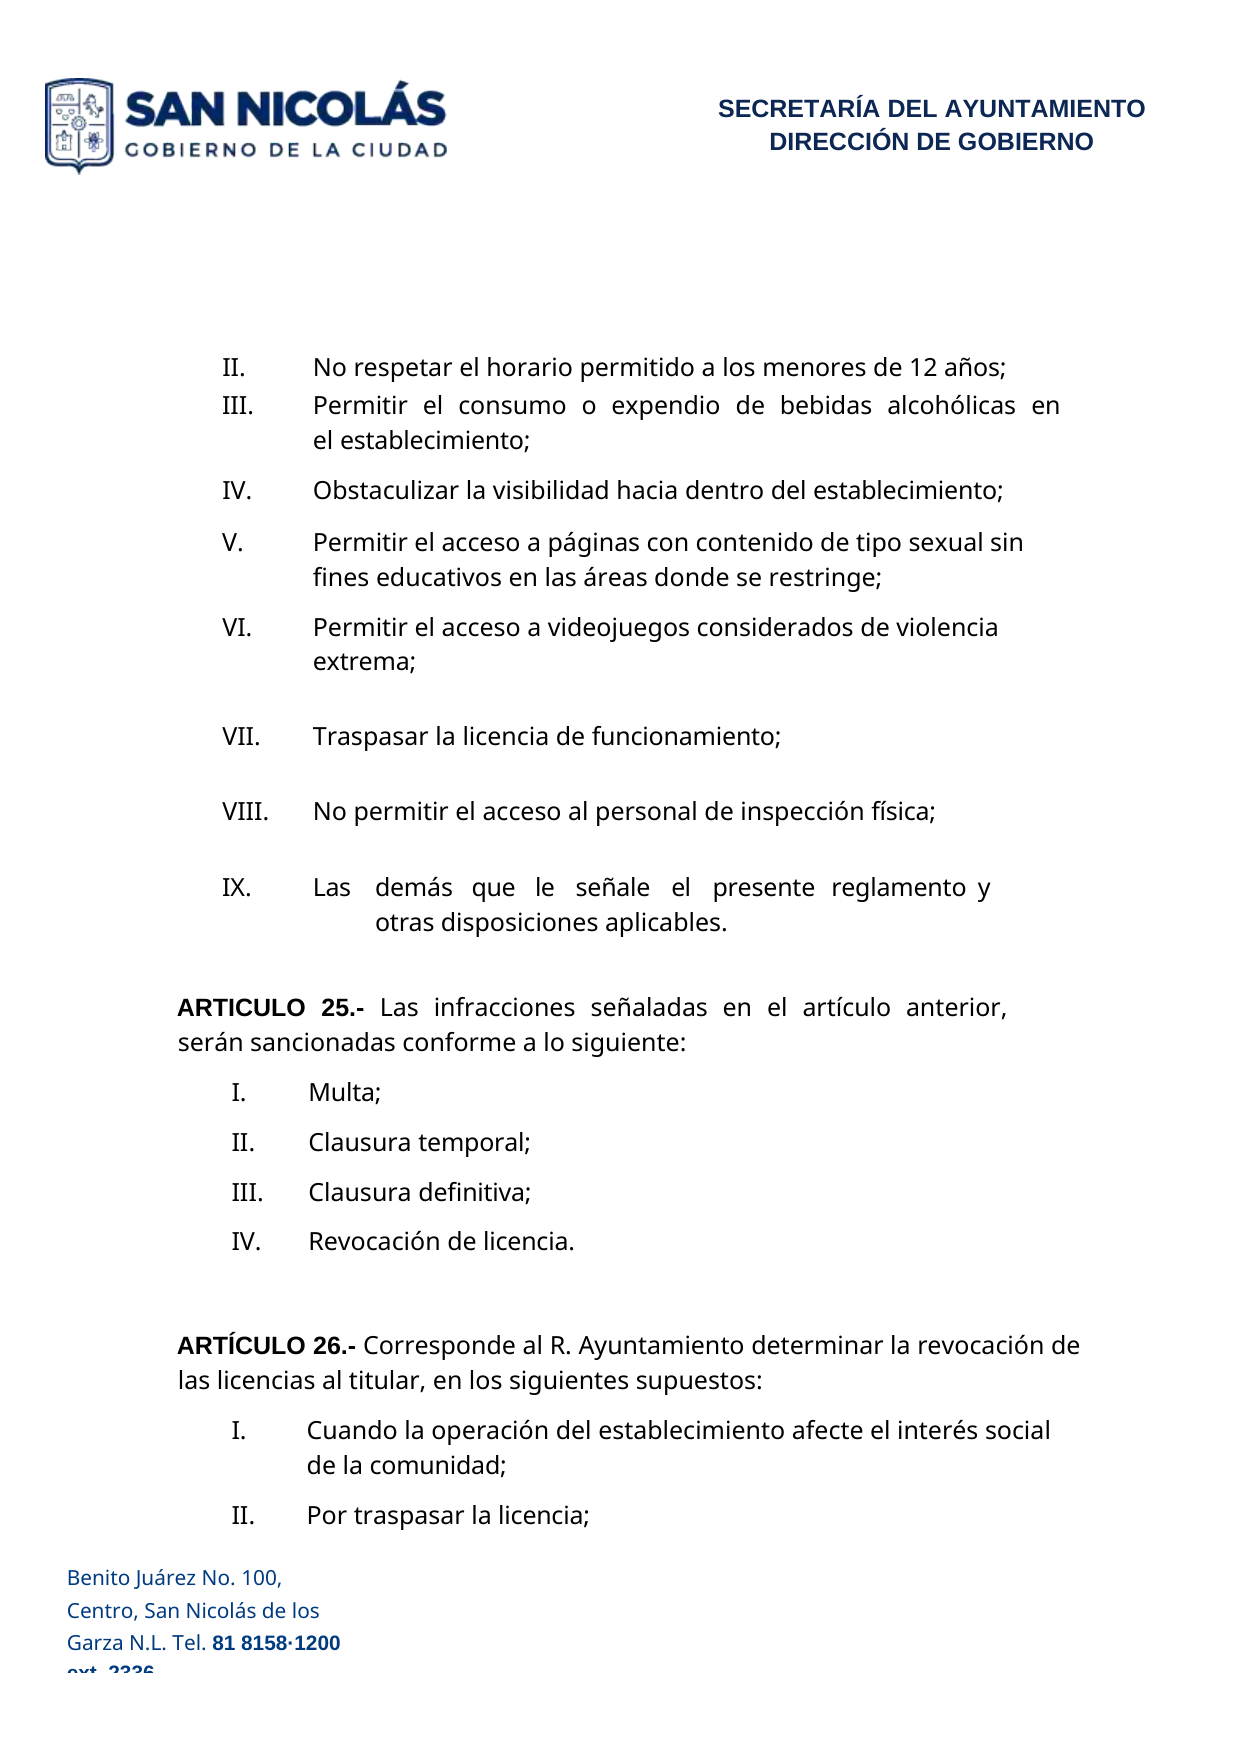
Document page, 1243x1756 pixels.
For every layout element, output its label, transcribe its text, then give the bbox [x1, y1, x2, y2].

list Permitir el acceso a videojuegos considerados de violencia extrema; [222, 609, 1080, 677]
text ARTÍCULO 26.- Corresponde al R. Ayuntamiento determinar la revocación de las licencias al titular, en los siguientes supuestos: [177, 1328, 1080, 1397]
list Permitir el consumo o expendio de bebidas alcohólicas en el establecimiento; [222, 388, 1068, 457]
list Revocación de licencia. [231, 1224, 1080, 1258]
list Multa; [231, 1074, 1080, 1108]
text ARTICULO 25.- Las infracciones señaladas en el artículo anterior, serán sancionadas conforme a lo siguiente: [177, 989, 1080, 1058]
list No respetar el horario permitido a los menores de 12 años; [222, 349, 1080, 384]
list Cuando la operación del establecimiento afecte el interés social de la comunidad; [231, 1413, 1068, 1482]
list Traspasar la licencia de funcionamiento; [222, 719, 1080, 753]
list Permitir el acceso a páginas con contenido de tipo sexual sin fines educativos en las áreas donde se restringe; [222, 524, 1069, 593]
picture [45, 78, 447, 175]
list Clausura temporal; [231, 1124, 1080, 1158]
list Clausura definitiva; [231, 1174, 1080, 1208]
list No permitir el acceso al personal de inspección física; [222, 793, 1080, 827]
list Obstaculizar la visibilidad hacia dentro del establecimiento; [222, 472, 1080, 506]
list Las demás que le señale el presente reglamento y otras disposiciones aplicables. [222, 869, 1068, 938]
list Por traspasar la licencia; [231, 1498, 1080, 1532]
